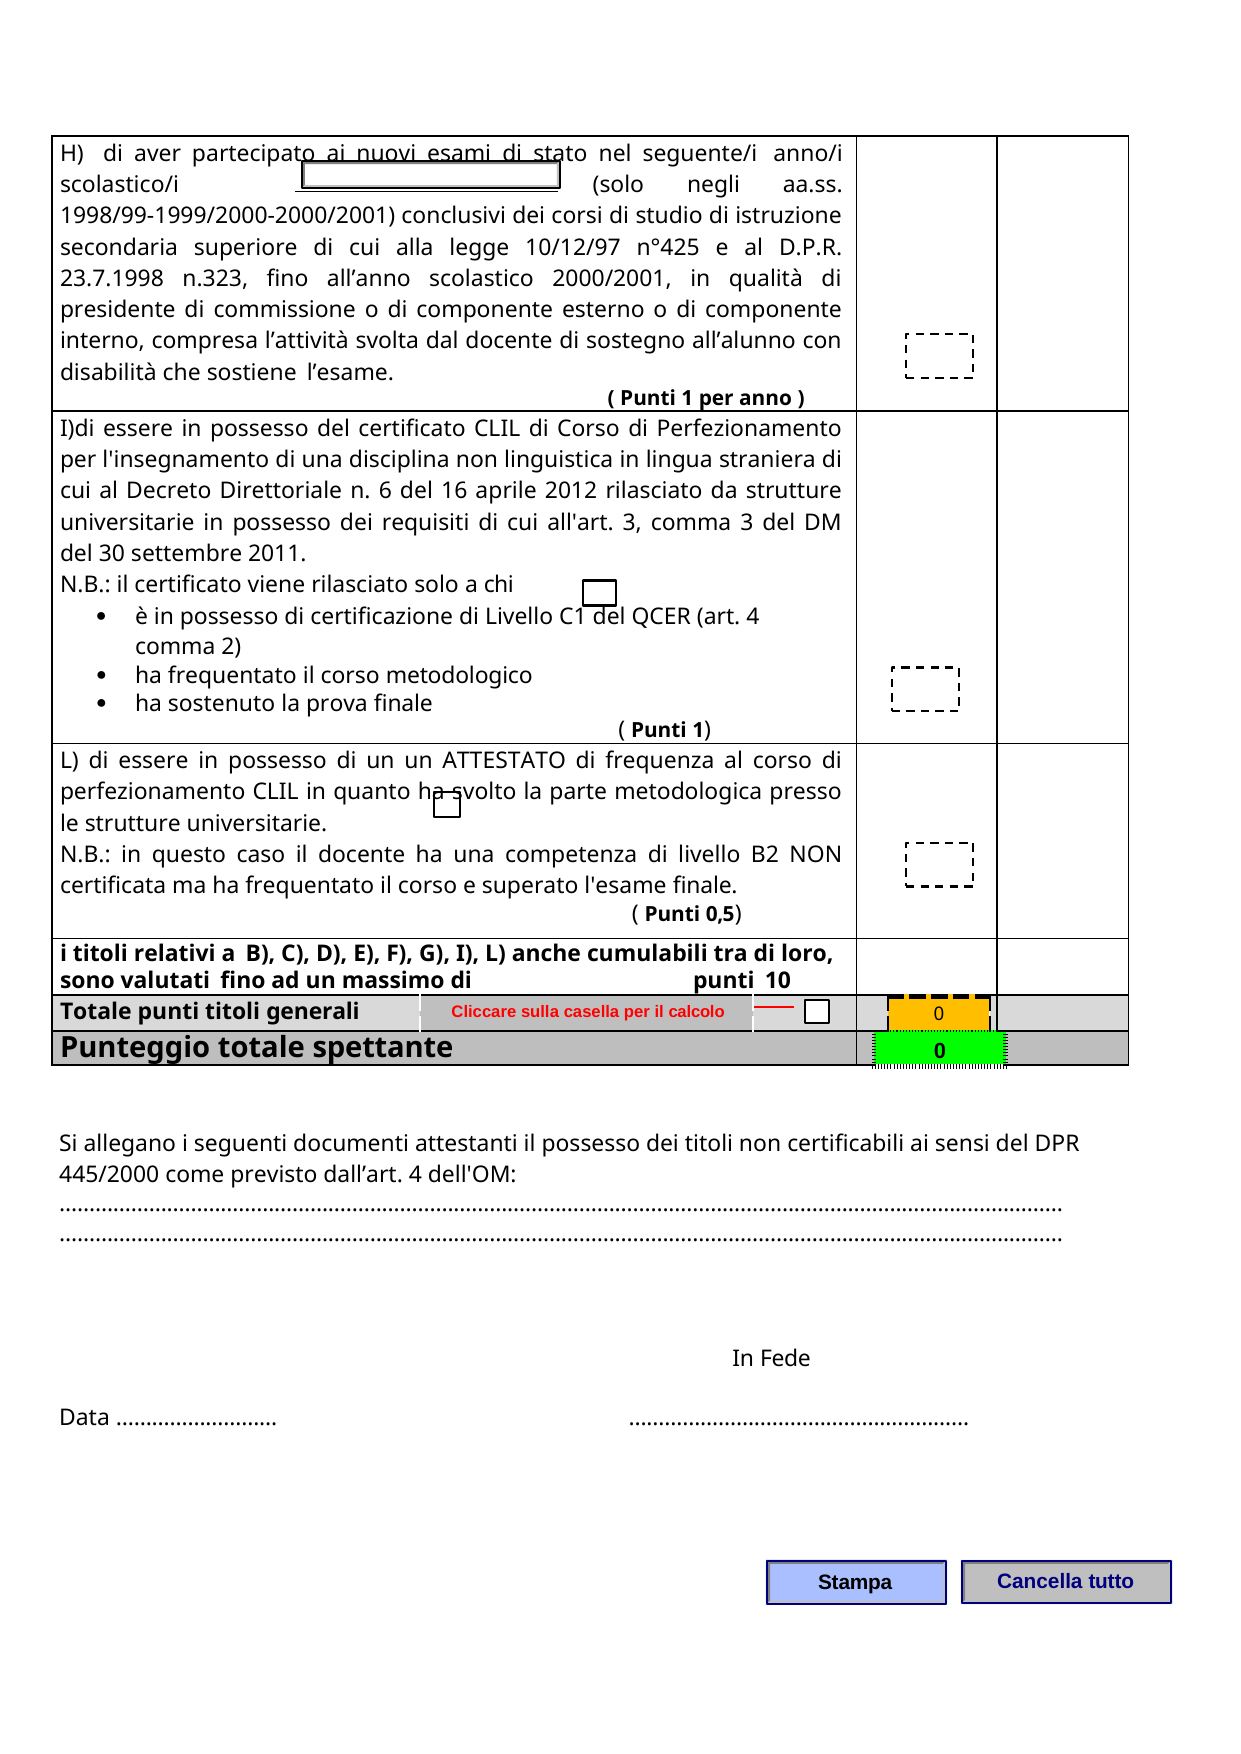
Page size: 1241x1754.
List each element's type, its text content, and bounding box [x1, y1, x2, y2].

table_cell Punteggio totale spettante [53, 1032, 856, 1064]
table_header [857, 137, 996, 410]
text …………………………………………………………………………………………………………………………………………………… [59, 1189, 1182, 1217]
text Si allegano i seguenti documenti attestanti il possesso dei titoli non certificabili ai sensi del DPR 445/2000 come previsto dall’art. 4 dell'OM: [59, 1127, 1131, 1189]
text …………………………………………………………………………………………………………………………………………………… [59, 1217, 1182, 1248]
table_cell [998, 939, 1128, 994]
table_cell L) di essere in possesso di un un ATTESTATO di frequenza al corso di perfezionamento CLIL in quanto ha svolto la parte metodologica presso le strutture universitarie. N.B.: in questo caso il docente ha una competenza di livello B2 NON certificata ma ha frequentato il corso e superato l'esame finale. ( Punti 0,5) [53, 744, 856, 937]
table_cell [857, 996, 888, 1030]
table_cell [857, 939, 996, 994]
table_cell [857, 1032, 874, 1064]
table_cell [998, 744, 1128, 937]
table_cell 0 [888, 994, 989, 1030]
table_cell [857, 744, 996, 937]
table_cell [754, 996, 794, 1006]
table_cell [857, 412, 996, 742]
table_cell [794, 996, 856, 1030]
table_cell 0 [874, 1030, 1006, 1064]
table_header [998, 137, 1128, 410]
table_header H) di aver partecipato ai nuovi esami di stato nel seguente/i anno/i scolastico/i (solo negli aa.ss. 1998/99-1999/2000-2000/2001) conclusivi dei corsi di studio di istruzione secondaria superiore di cui alla legge 10/12/97 n°425 e al D.P.R. 23.7.1998 n.323, fino all’anno scolastico 2000/2001, in qualità di presidente di commissione o di componente esterno o di componente interno, compresa l’attività svolta dal docente di sostegno all’alunno con disabilità che sostiene l’esame. ( Punti 1 per anno ) [53, 137, 856, 410]
table_cell [753, 1008, 794, 1030]
table_cell [1006, 1032, 1128, 1064]
table_cell [998, 996, 1128, 1030]
text In Fede [732, 1342, 1182, 1373]
table_cell Totale punti titoli generali [53, 996, 420, 1030]
table_cell i titoli relativi a B), C), D), E), F), G), I), L) anche cumulabili tra di loro, sono valutati fino ad un massimo di punti 10 [53, 939, 856, 994]
table_cell [990, 996, 996, 1030]
text Data ……………………… ………………………………………………… [59, 1401, 1182, 1432]
table_cell I)di essere in possesso del certificato CLIL di Corso di Perfezionamento per l'insegnamento di una disciplina non linguistica in lingua straniera di cui al Decreto Direttoriale n. 6 del 16 aprile 2012 rilasciato da strutture universitarie in possesso dei requisiti di cui all'art. 3, comma 3 del DM del 30 settembre 2011. N.B.: il certificato viene rilasciato solo a chi è in possesso di certificazione di Livello C1 del QCER (art. 4 comma 2) ha frequentato il corso metodologico ha sostenuto la prova finale ( Punti 1) [53, 412, 856, 742]
table_cell Cliccare sulla casella per il calcolo [420, 996, 753, 1030]
table_cell [998, 412, 1128, 742]
